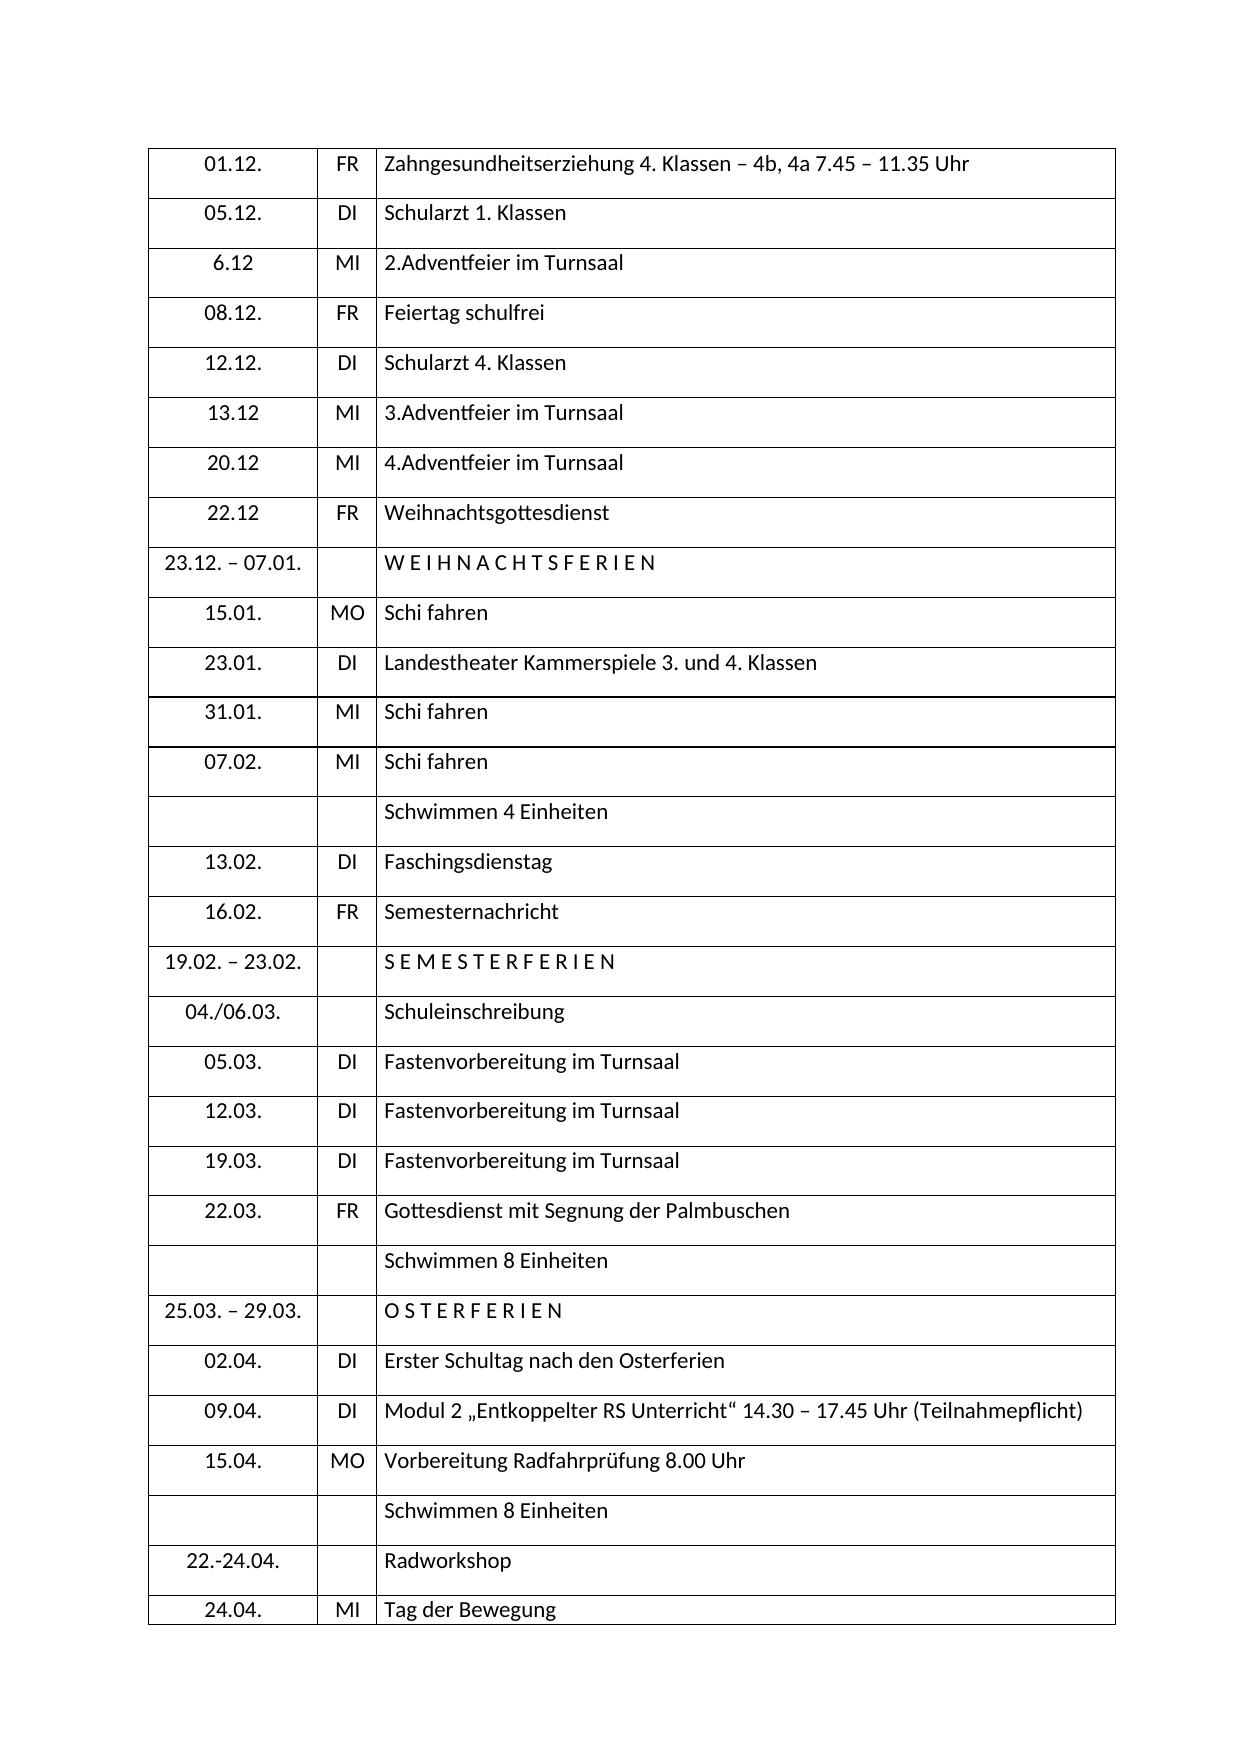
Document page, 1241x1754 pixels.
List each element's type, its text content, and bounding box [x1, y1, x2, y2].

table_cell 2.Adventfeier im Turnsaal [377, 249, 1115, 297]
table_cell Schularzt 4. Klassen [377, 348, 1115, 397]
table_cell 16.02. [149, 897, 317, 946]
table_cell Faschingsdienstag [377, 847, 1115, 896]
table_cell 12.12. [149, 348, 317, 397]
table_cell [149, 1246, 317, 1295]
table_cell W E I H N A C H T S F E R I E N [377, 548, 1115, 597]
table_cell FR [318, 897, 376, 946]
table_cell 3.Adventfeier im Turnsaal [377, 398, 1115, 447]
table_cell Tag der Bewegung [377, 1596, 1115, 1624]
table_cell Erster Schultag nach den Osterferien [377, 1346, 1115, 1395]
table_cell 08.12. [149, 298, 317, 347]
table_cell Fastenvorbereitung im Turnsaal [377, 1047, 1115, 1096]
table_cell Schwimmen 4 Einheiten [377, 797, 1115, 846]
table_cell 05.12. [149, 199, 317, 247]
table_cell 31.01. [149, 698, 317, 746]
table_cell 15.04. [149, 1446, 317, 1495]
table_cell DI [318, 1147, 376, 1195]
table_cell DI [318, 1396, 376, 1445]
table_cell O S T E R F E R I E N [377, 1296, 1115, 1345]
table_cell Weihnachtsgottesdienst [377, 498, 1115, 547]
table_cell [149, 1496, 317, 1545]
table_cell [318, 1296, 376, 1345]
table_cell MO [318, 1446, 376, 1495]
table_cell Fastenvorbereitung im Turnsaal [377, 1097, 1115, 1146]
table_cell [318, 997, 376, 1046]
table_cell 13.02. [149, 847, 317, 896]
table_cell 20.12 [149, 448, 317, 497]
table_cell [318, 797, 376, 846]
table_cell DI [318, 648, 376, 696]
table_cell Schwimmen 8 Einheiten [377, 1496, 1115, 1545]
table_cell 25.03. – 29.03. [149, 1296, 317, 1345]
table_cell DI [318, 199, 376, 247]
table_cell Gottesdienst mit Segnung der Palmbuschen [377, 1196, 1115, 1245]
table_cell Fastenvorbereitung im Turnsaal [377, 1147, 1115, 1195]
table_cell 4.Adventfeier im Turnsaal [377, 448, 1115, 497]
table_cell Landestheater Kammerspiele 3. und 4. Klassen [377, 648, 1115, 696]
table_cell DI [318, 348, 376, 397]
table_cell DI [318, 1047, 376, 1096]
table_cell [318, 947, 376, 996]
table_cell FR [318, 149, 376, 197]
table_cell 15.01. [149, 598, 317, 647]
table_cell DI [318, 847, 376, 896]
table_cell 12.03. [149, 1097, 317, 1146]
table_cell FR [318, 298, 376, 347]
table_cell 23.12. – 07.01. [149, 548, 317, 597]
table_cell 23.01. [149, 648, 317, 696]
table_cell MO [318, 598, 376, 647]
table_cell MI [318, 249, 376, 297]
table_cell 04./06.03. [149, 997, 317, 1046]
table_cell 09.04. [149, 1396, 317, 1445]
table_cell Modul 2 „Entkoppelter RS Unterricht“ 14.30 – 17.45 Uhr (Teilnahmepflicht) [377, 1396, 1115, 1445]
table_cell Semesternachricht [377, 897, 1115, 946]
table_cell 22.-24.04. [149, 1546, 317, 1594]
table_cell MI [318, 698, 376, 746]
table_cell 07.02. [149, 748, 317, 796]
table_cell 01.12. [149, 149, 317, 197]
table_cell Schi fahren [377, 748, 1115, 796]
table_cell [318, 1546, 376, 1594]
table_cell 6.12 [149, 249, 317, 297]
table_cell Feiertag schulfrei [377, 298, 1115, 347]
table_cell DI [318, 1097, 376, 1146]
table_cell 05.03. [149, 1047, 317, 1096]
table_cell [318, 1246, 376, 1295]
table_cell FR [318, 1196, 376, 1245]
table_cell MI [318, 448, 376, 497]
table_cell S E M E S T E R F E R I E N [377, 947, 1115, 996]
table_cell [318, 548, 376, 597]
table_cell 22.12 [149, 498, 317, 547]
table_cell Schi fahren [377, 698, 1115, 746]
table_cell 22.03. [149, 1196, 317, 1245]
table_cell Schi fahren [377, 598, 1115, 647]
table_cell MI [318, 398, 376, 447]
table_cell Vorbereitung Radfahrprüfung 8.00 Uhr [377, 1446, 1115, 1495]
table_cell 24.04. [149, 1596, 317, 1624]
table_cell MI [318, 1596, 376, 1624]
table_cell Radworkshop [377, 1546, 1115, 1594]
table_cell DI [318, 1346, 376, 1395]
table_cell Schuleinschreibung [377, 997, 1115, 1046]
table_cell 19.03. [149, 1147, 317, 1195]
table_cell Schularzt 1. Klassen [377, 199, 1115, 247]
table_cell 02.04. [149, 1346, 317, 1395]
table_cell 19.02. – 23.02. [149, 947, 317, 996]
table_cell 13.12 [149, 398, 317, 447]
table_cell [318, 1496, 376, 1545]
table_cell FR [318, 498, 376, 547]
table_cell Schwimmen 8 Einheiten [377, 1246, 1115, 1295]
table_cell Zahngesundheitserziehung 4. Klassen – 4b, 4a 7.45 – 11.35 Uhr [377, 149, 1115, 197]
table_cell MI [318, 748, 376, 796]
table_cell [149, 797, 317, 846]
